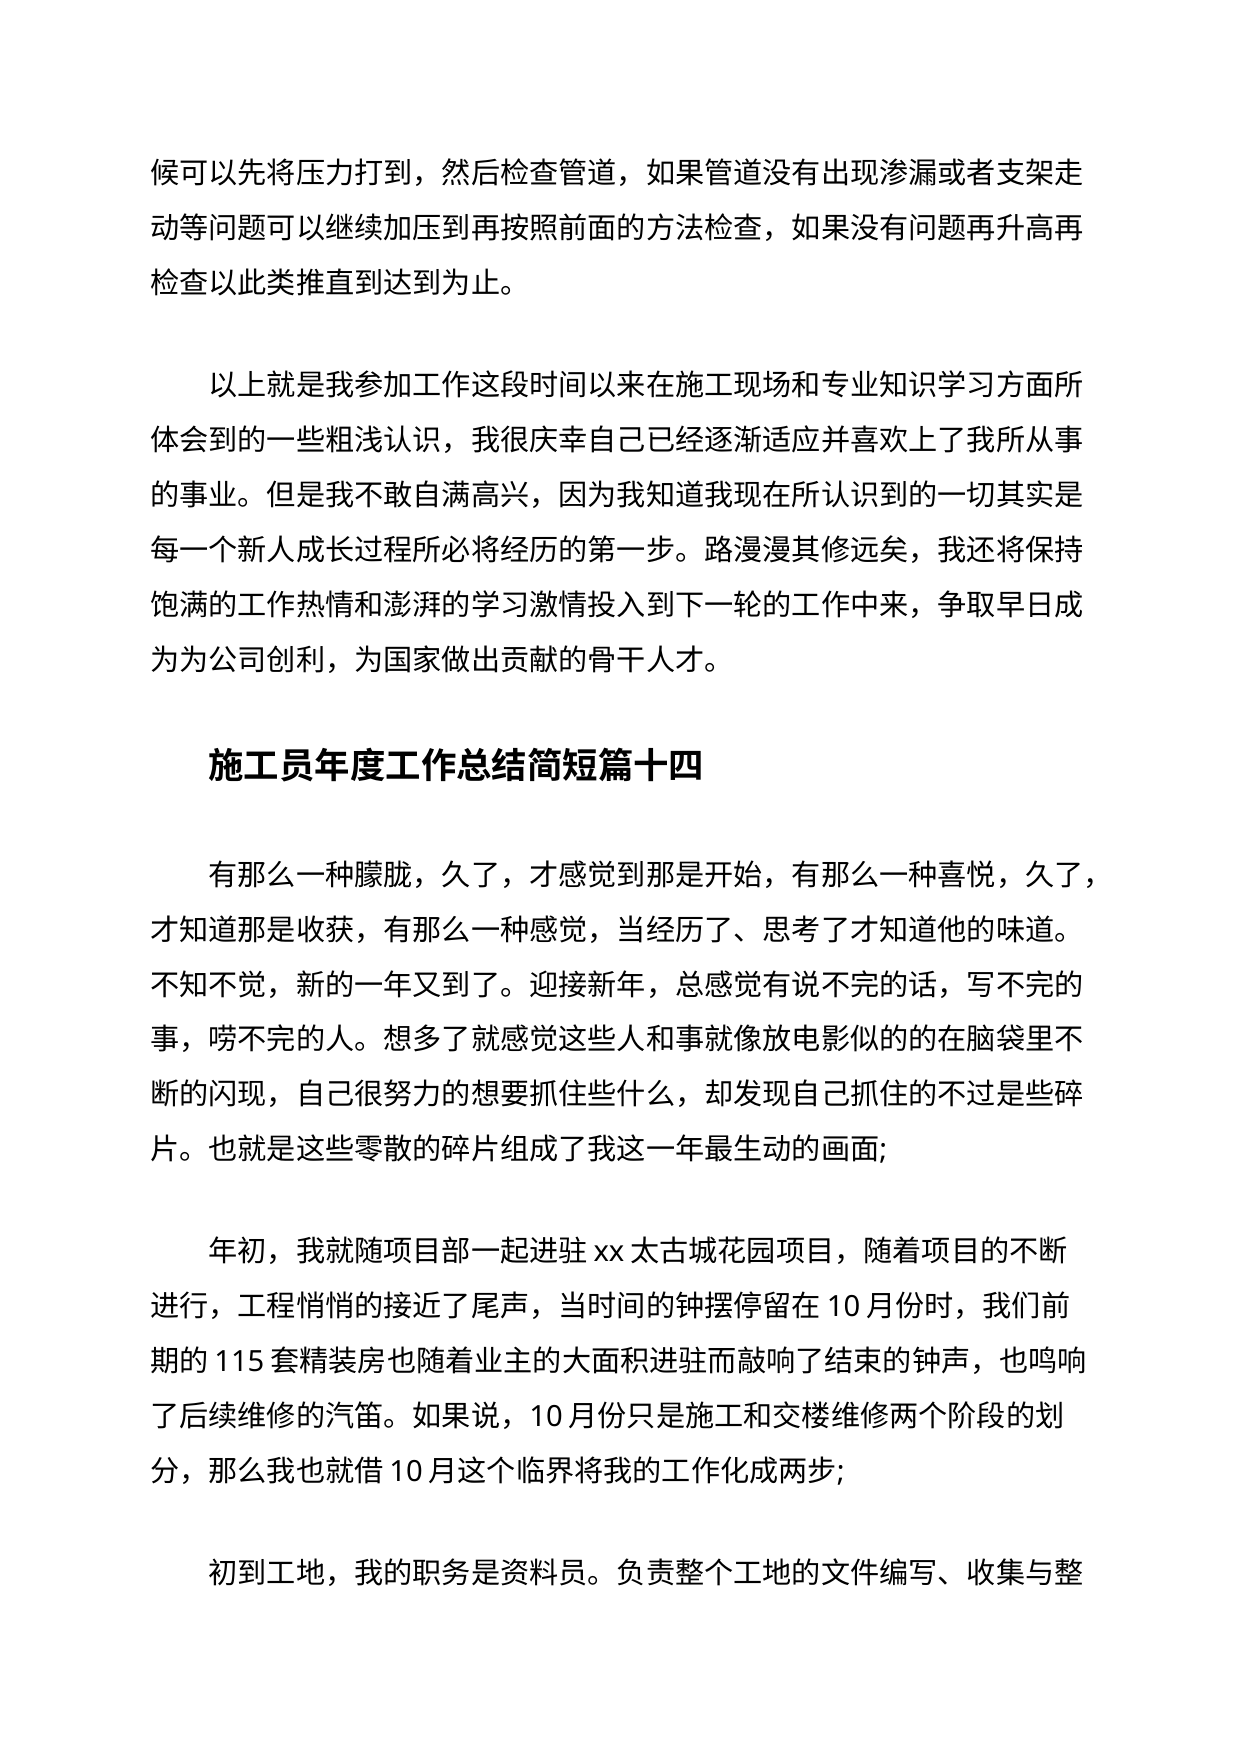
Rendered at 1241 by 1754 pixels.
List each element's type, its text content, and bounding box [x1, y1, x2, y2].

text 以上就是我参加工作这段时间以来在施工现场和专业知识学习方面所体会到的一些粗浅认识，我很庆幸自己已经逐渐适应并喜欢上了我所从事的事业。但是我不敢自满高兴，因为我知道我现在所认识到的一切其实是每一个新人成长过程所必将经历的第一步。路漫漫其修远矣，我还将保持饱满的工作热情和澎湃的学习激情投入到下一轮的工作中来，争取早日成为为公司创利，为国家做出贡献的骨干人才。 [150, 362, 1090, 678]
text 施工员年度工作总结简短篇十四 [150, 738, 1090, 789]
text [150, 1550, 1090, 1592]
text 年初，我就随项目部一起进驻xx太古城花园项目，随着项目的不断进行，工程悄悄的接近了尾声，当时间的钟摆停留在10月份时，我们前期的115套精装房也随着业主的大面积进驻而敲响了结束的钟声，也鸣响了后续维修的汽笛。如果说，10月份只是施工和交楼维修两个阶段的划分，那么我也就借10月这个临界将我的工作化成两步; [150, 1228, 1090, 1490]
text 有那么一种朦胧，久了，才感觉到那是开始，有那么一种喜悦，久了，才知道那是收获，有那么一种感觉，当经历了、思考了才知道他的味道。不知不觉，新的一年又到了。迎接新年，总感觉有说不完的话，写不完的事，唠不完的人。想多了就感觉这些人和事就像放电影似的的在脑袋里不断的闪现，自己很努力的想要抓住些什么，却发现自己抓住的不过是些碎片。也就是这些零散的碎片组成了我这一年最生动的画面; [150, 851, 1090, 1168]
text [150, 150, 1090, 302]
